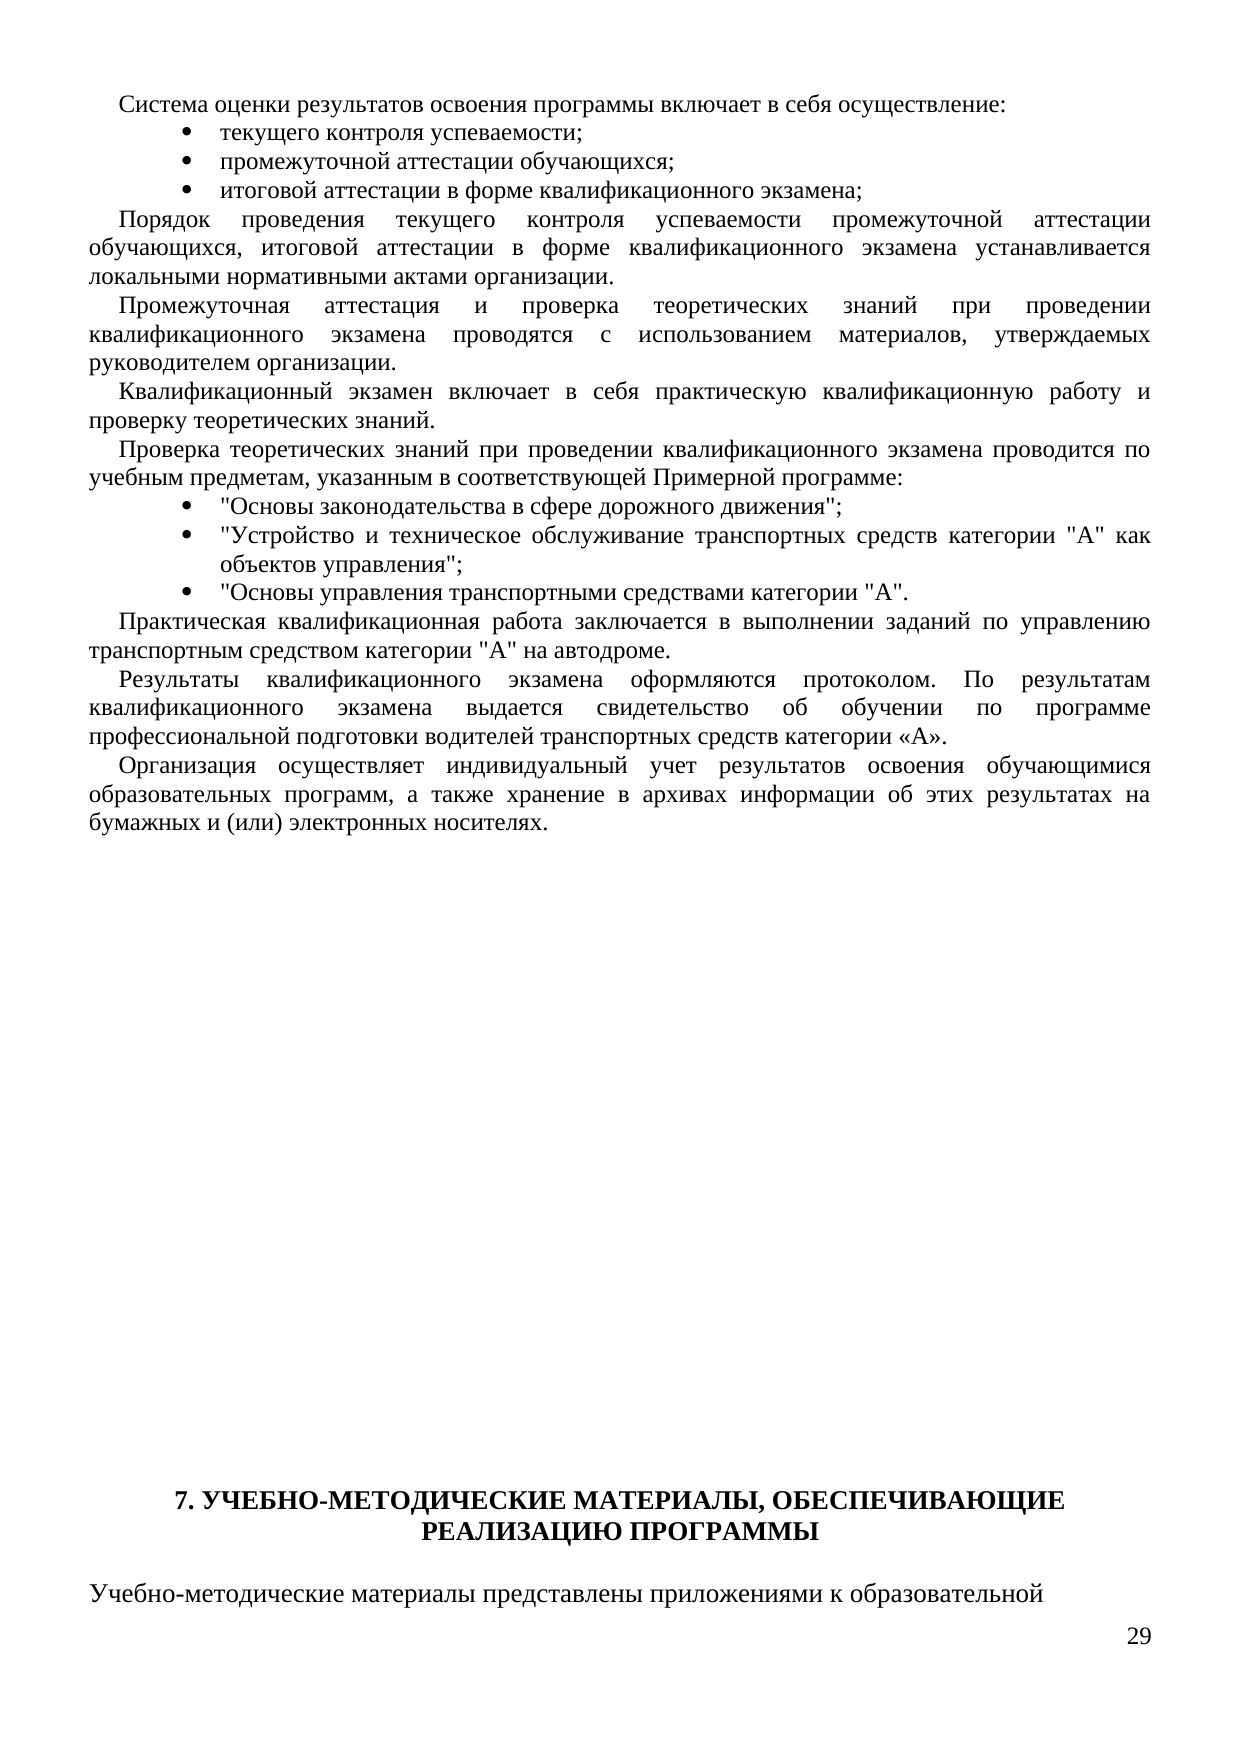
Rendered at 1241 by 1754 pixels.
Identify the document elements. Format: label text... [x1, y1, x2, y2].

text Практическая квалификационная работа заключается в выполнении заданий по управлению транспортным средством категории "А" на автодроме. [89, 606, 1152, 664]
text Результаты квалификационного экзамена оформляются протоколом. По результатам квалификационного экзамена выдается свидетельство об обучении по программе профессиональной подготовки водителей транспортных средств категории «А». [89, 664, 1152, 750]
list "Основы управления транспортными средствами категории "А". [182, 577, 1152, 606]
list промежуточной аттестации обучающихся; [182, 146, 1152, 175]
text Порядок проведения текущего контроля успеваемости промежуточной аттестации обучающихся, итоговой аттестации в форме квалификационного экзамена устанавливается локальными нормативными актами организации. [89, 204, 1152, 290]
list "Основы законодательства в сфере дорожного движения"; [182, 491, 1152, 520]
subtitle 7. УЧЕБНО-МЕТОДИЧЕСКИЕ МАТЕРИАЛЫ, ОБЕСПЕЧИВАЮЩИЕ РЕАЛИЗАЦИЮ ПРОГРАММЫ [89, 1484, 1152, 1546]
text Система оценки результатов освоения программы включает в себя осуществление: [89, 89, 1152, 117]
list "Устройство и техническое обслуживание транспортных средств категории "А" как объектов управления"; [182, 520, 1152, 577]
text Учебно-методические материалы представлены приложениями к образовательной [89, 1577, 1152, 1609]
text Квалификационный экзамен включает в себя практическую квалификационную работу и проверку теоретических знаний. [89, 376, 1152, 434]
list итоговой аттестации в форме квалификационного экзамена; [182, 175, 1152, 204]
text Промежуточная аттестация и проверка теоретических знаний при проведении квалификационного экзамена проводятся с использованием материалов, утверждаемых руководителем организации. [89, 290, 1152, 376]
text Организация осуществляет индивидуальный учет результатов освоения обучающимися образовательных программ, а также хранение в архивах информации об этих результатах на бумажных и (или) электронных носителях. [89, 750, 1152, 836]
text Проверка теоретических знаний при проведении квалификационного экзамена проводится по учебным предметам, указанным в соответствующей Примерной программе: [89, 434, 1152, 491]
list текущего контроля успеваемости; [182, 117, 1152, 146]
